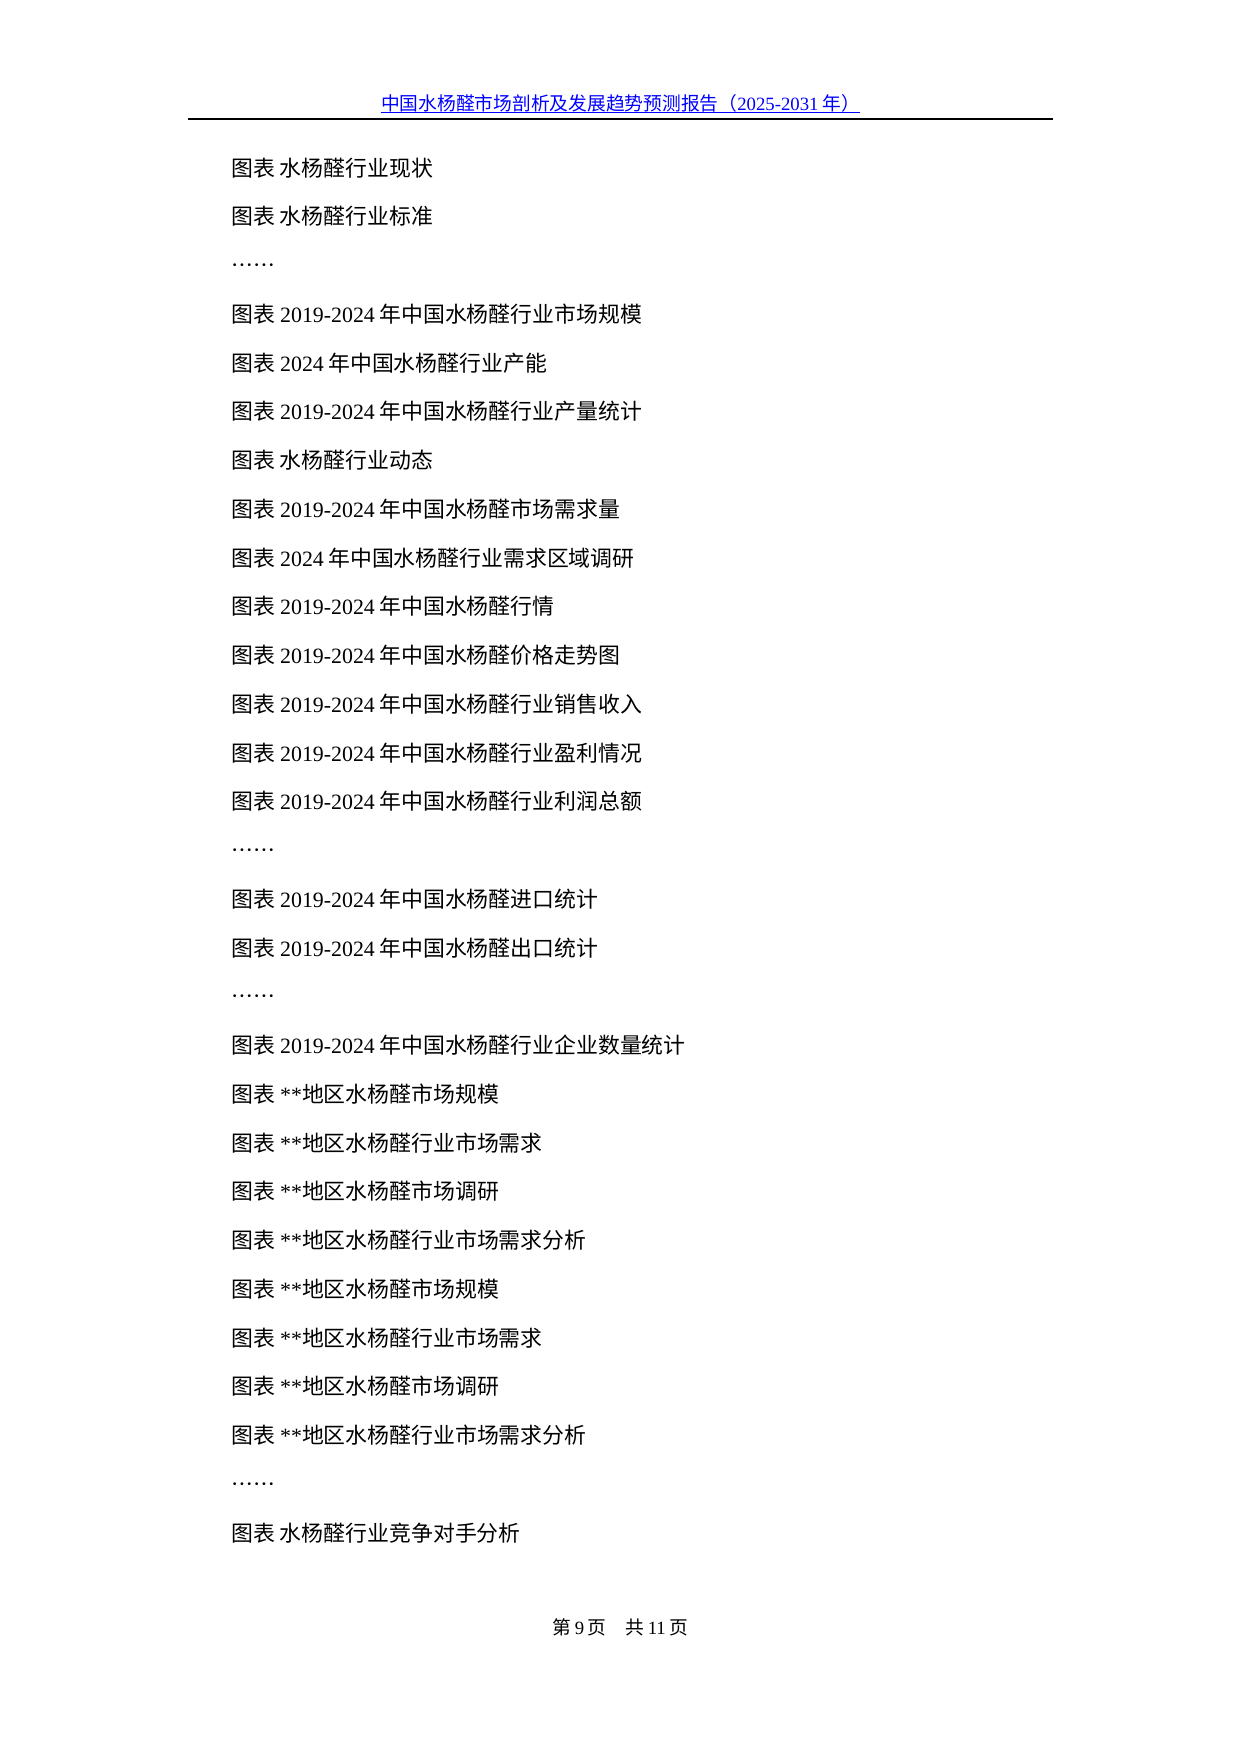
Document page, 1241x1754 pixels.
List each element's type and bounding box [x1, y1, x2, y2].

text [187, 150, 1053, 1548]
